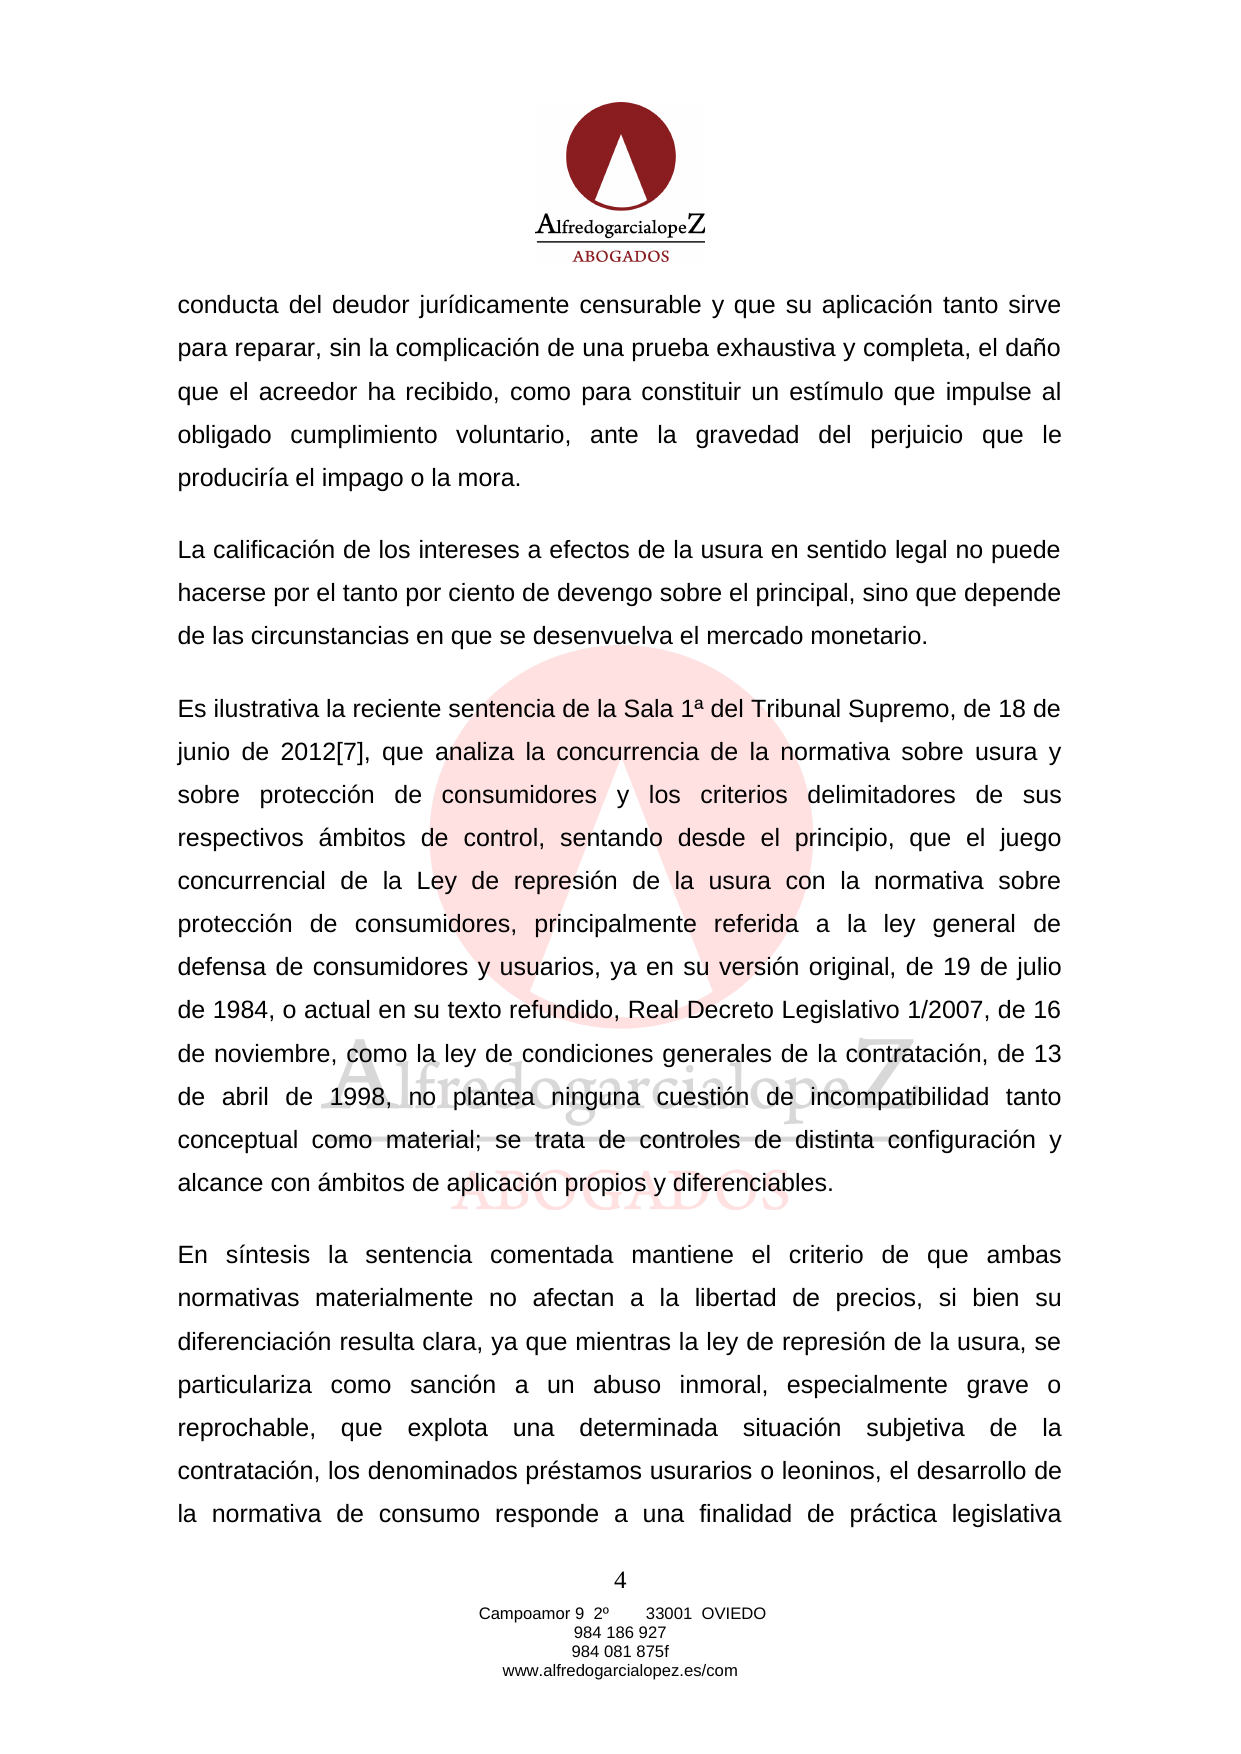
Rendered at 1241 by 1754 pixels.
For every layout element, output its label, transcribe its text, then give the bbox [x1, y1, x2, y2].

picture [535, 102, 705, 262]
text Es ilustrativa la reciente sentencia de la Sala 1ª del Tribunal Supremo, de 18 de junio de 2012[7], que analiza la concurrencia de la normativa sobre usura y sobre protección de consumidores y los criterios delimitadores de sus respectivos ámbitos de control, sentando desde el principio, que el juego concurrencial de la Ley de represión de la usura con la normativa sobre protección de consumidores, principalmente referida a la ley general de defensa de consumidores y usuarios, ya en su versión original, de 19 de julio de 1984, o actual en su texto refundido, Real Decreto Legislativo 1/2007, de 16 de noviembre, como la ley de condiciones generales de la contratación, de 13 de abril de 1998, no plantea ninguna cuestión de incompatibilidad tanto conceptual como material; se trata de controles de distinta configuración y alcance con ámbitos de aplicación propios y diferenciables. [177, 693, 1063, 1197]
text La calificación de los intereses a efectos de la usura en sentido legal no puede hacerse por el tanto por ciento de devengo sobre el principal, sino que depende de las circunstancias en que se desenvuelva el mercado monetario. [177, 535, 1063, 650]
